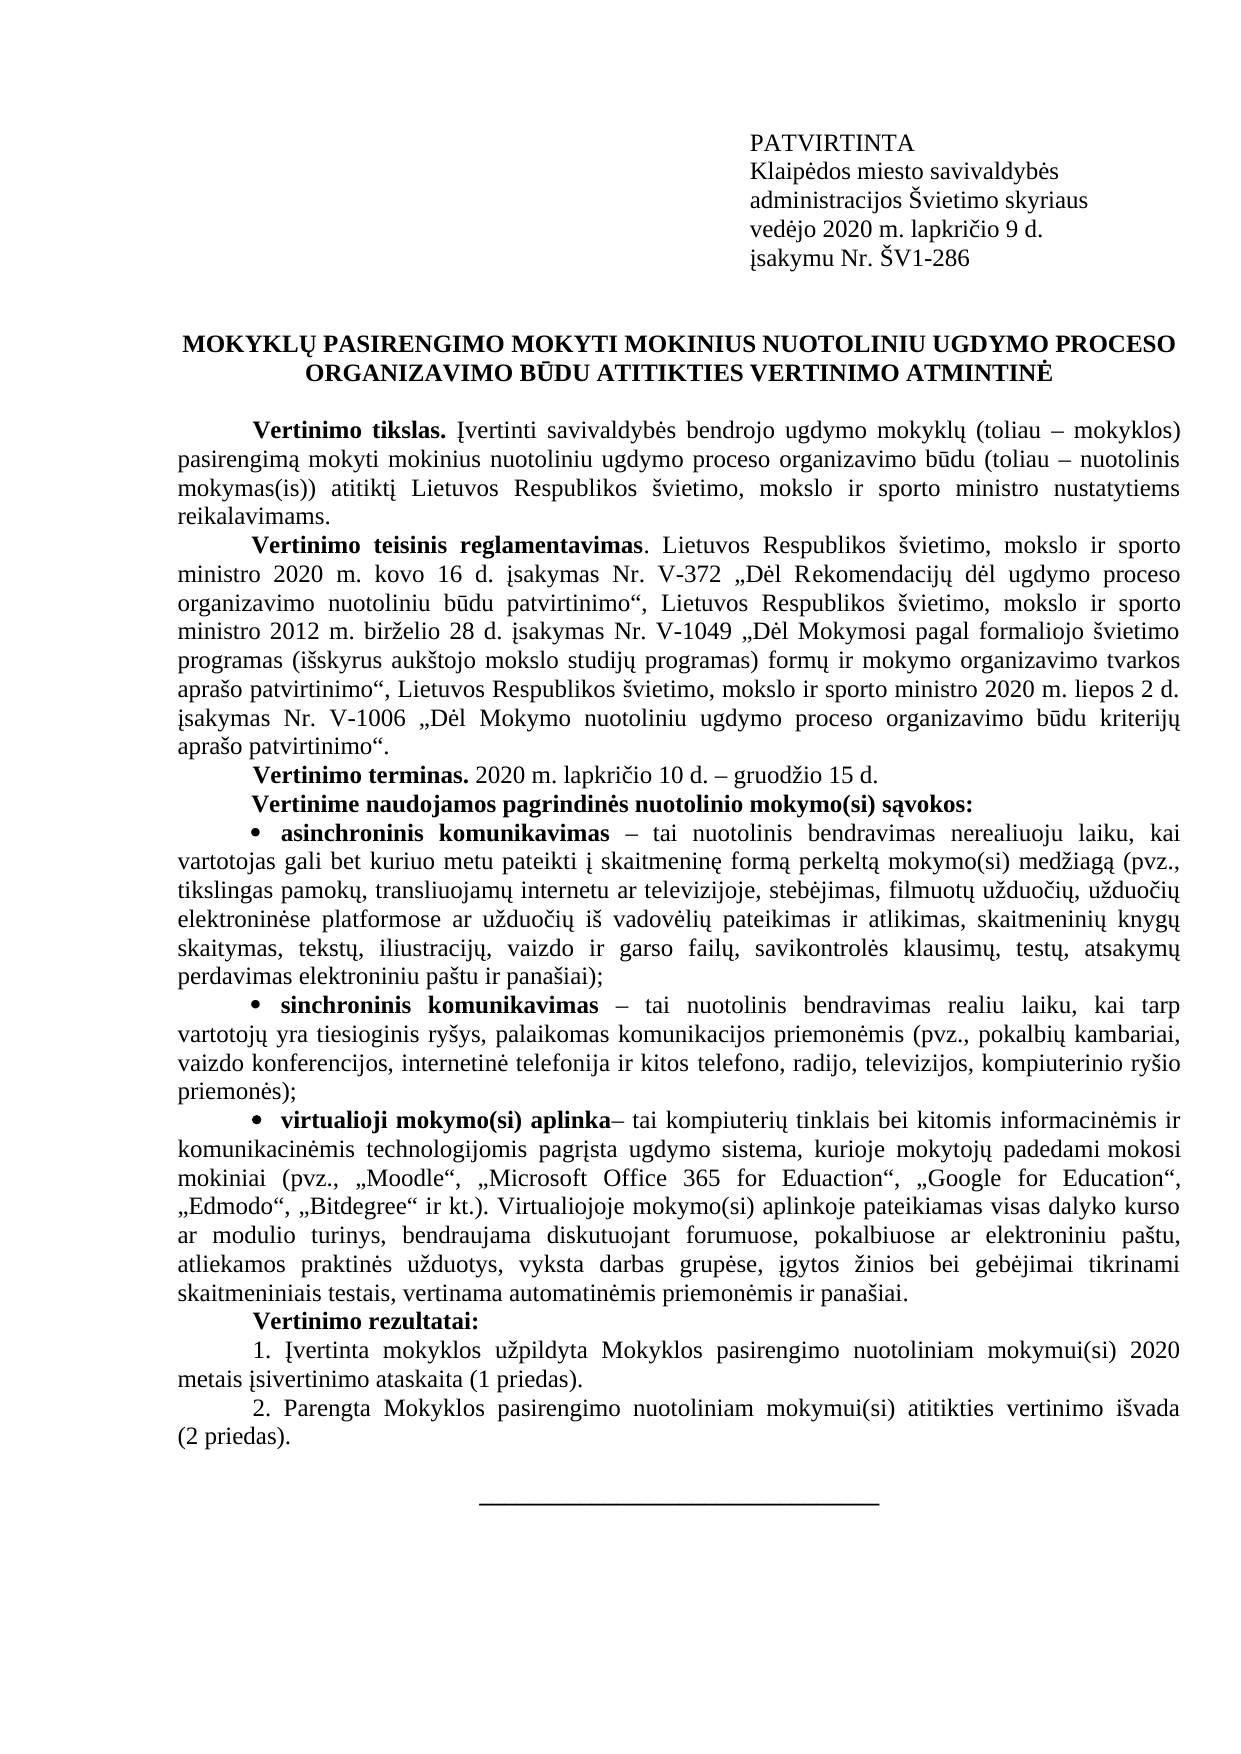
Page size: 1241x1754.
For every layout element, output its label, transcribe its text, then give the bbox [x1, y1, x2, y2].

list virtualioji mokymo(si) aplinka– tai kompiuterių tinklais bei kitomis informacinėmis ir komunikacinėmis technologijomis pagrįsta ugdymo sistema, kurioje mokytojų padedami mokosi mokiniai (pvz., „Moodle“, „Microsoft Office 365 for Eduaction“, „Google for Education“, „Edmodo“, „Bitdegree“ ir kt.). Virtualiojoje mokymo(si) aplinkoje pateikiamas visas dalyko kurso ar modulio turinys, bendraujama diskutuojant forumuose, pokalbiuose ar elektroniniu paštu, atliekamos praktinės užduotys, vyksta darbas grupėse, įgytos žinios bei gebėjimai tikrinami skaitmeniniais testais, vertinama automatinėmis priemonėmis ir panašiai. [177, 1105, 1181, 1306]
text MOKYKLŲ PASIRENGIMO MOKYTI MOKINIUS NUOTOLINIU UGDYMO PROCESO ORGANIZAVIMO BŪDU ATITIKTIES VERTINIMO ATMINTINĖ [177, 329, 1181, 386]
text 2. Parengta Mokyklos pasirengimo nuotoliniam mokymui(si) atitikties vertinimo išvada (2 priedas). [177, 1393, 1181, 1450]
list asinchroninis komunikavimas – tai nuotolinis bendravimas nerealiuoju laiku, kai vartotojas gali bet kuriuo metu pateikti į skaitmeninę formą perkeltą mokymo(si) medžiagą (pvz., tikslingas pamokų, transliuojamų internetu ar televizijoje, stebėjimas, filmuotų užduočių, užduočių elektroninėse platformose ar užduočių iš vadovėlių pateikimas ir atlikimas, skaitmeninių knygų skaitymas, tekstų, iliustracijų, vaizdo ir garso failų, savikontrolės klausimų, testų, atsakymų perdavimas elektroniniu paštu ir panašiai); [177, 818, 1181, 990]
table_cell Klaipėdos miesto savivaldybės administracijos Švietimo skyriaus [738, 156, 1191, 214]
table_header PATVIRTINTA [738, 128, 1191, 156]
table_cell įsakymu Nr. ŠV1-286 [738, 243, 1191, 271]
text Vertinime naudojamos pagrindinės nuotolinio mokymo(si) sąvokos: [251, 789, 1181, 818]
list sinchroninis komunikavimas – tai nuotolinis bendravimas realiu laiku, kai tarp vartotojų yra tiesioginis ryšys, palaikomas komunikacijos priemonėmis (pvz., pokalbių kambariai, vaizdo konferencijos, internetinė telefonija ir kitos telefono, radijo, televizijos, kompiuterinio ryšio priemonės); [177, 990, 1181, 1105]
text Vertinimo tikslas. Įvertinti savivaldybės bendrojo ugdymo mokyklų (toliau – mokyklos) pasirengimą mokyti mokinius nuotoliniu ugdymo proceso organizavimo būdu (toliau – nuotolinis mokymas(is)) atitiktį Lietuvos Respublikos švietimo, mokslo ir sporto ministro nustatytiems reikalavimams. [177, 415, 1181, 530]
subtitle Vertinimo terminas. 2020 m. lapkričio 10 d. – gruodžio 15 d. [177, 760, 1181, 789]
text ________________________________ [177, 1479, 1181, 1508]
text 1. Įvertinta mokyklos užpildyta Mokyklos pasirengimo nuotoliniam mokymui(si) 2020 metais įsivertinimo ataskaita (1 priedas). [177, 1335, 1181, 1393]
text Vertinimo teisinis reglamentavimas. Lietuvos Respublikos švietimo, mokslo ir sporto ministro 2020 m. kovo 16 d. įsakymas Nr. V-372 „Dėl Rekomendacijų dėl ugdymo proceso organizavimo nuotoliniu būdu patvirtinimo“, Lietuvos Respublikos švietimo, mokslo ir sporto ministro 2012 m. birželio 28 d. įsakymas Nr. V-1049 „Dėl Mokymosi pagal formaliojo švietimo programas (išskyrus aukštojo mokslo studijų programas) formų ir mokymo organizavimo tvarkos aprašo patvirtinimo“, Lietuvos Respublikos švietimo, mokslo ir sporto ministro 2020 m. liepos 2 d. įsakymas Nr. V-1006 „Dėl Mokymo nuotoliniu ugdymo proceso organizavimo būdu kriterijų aprašo patvirtinimo“. [177, 530, 1181, 760]
text Vertinimo rezultatai: [252, 1306, 1181, 1335]
table_cell vedėjo 2020 m. lapkričio 9 d. [738, 214, 1191, 243]
